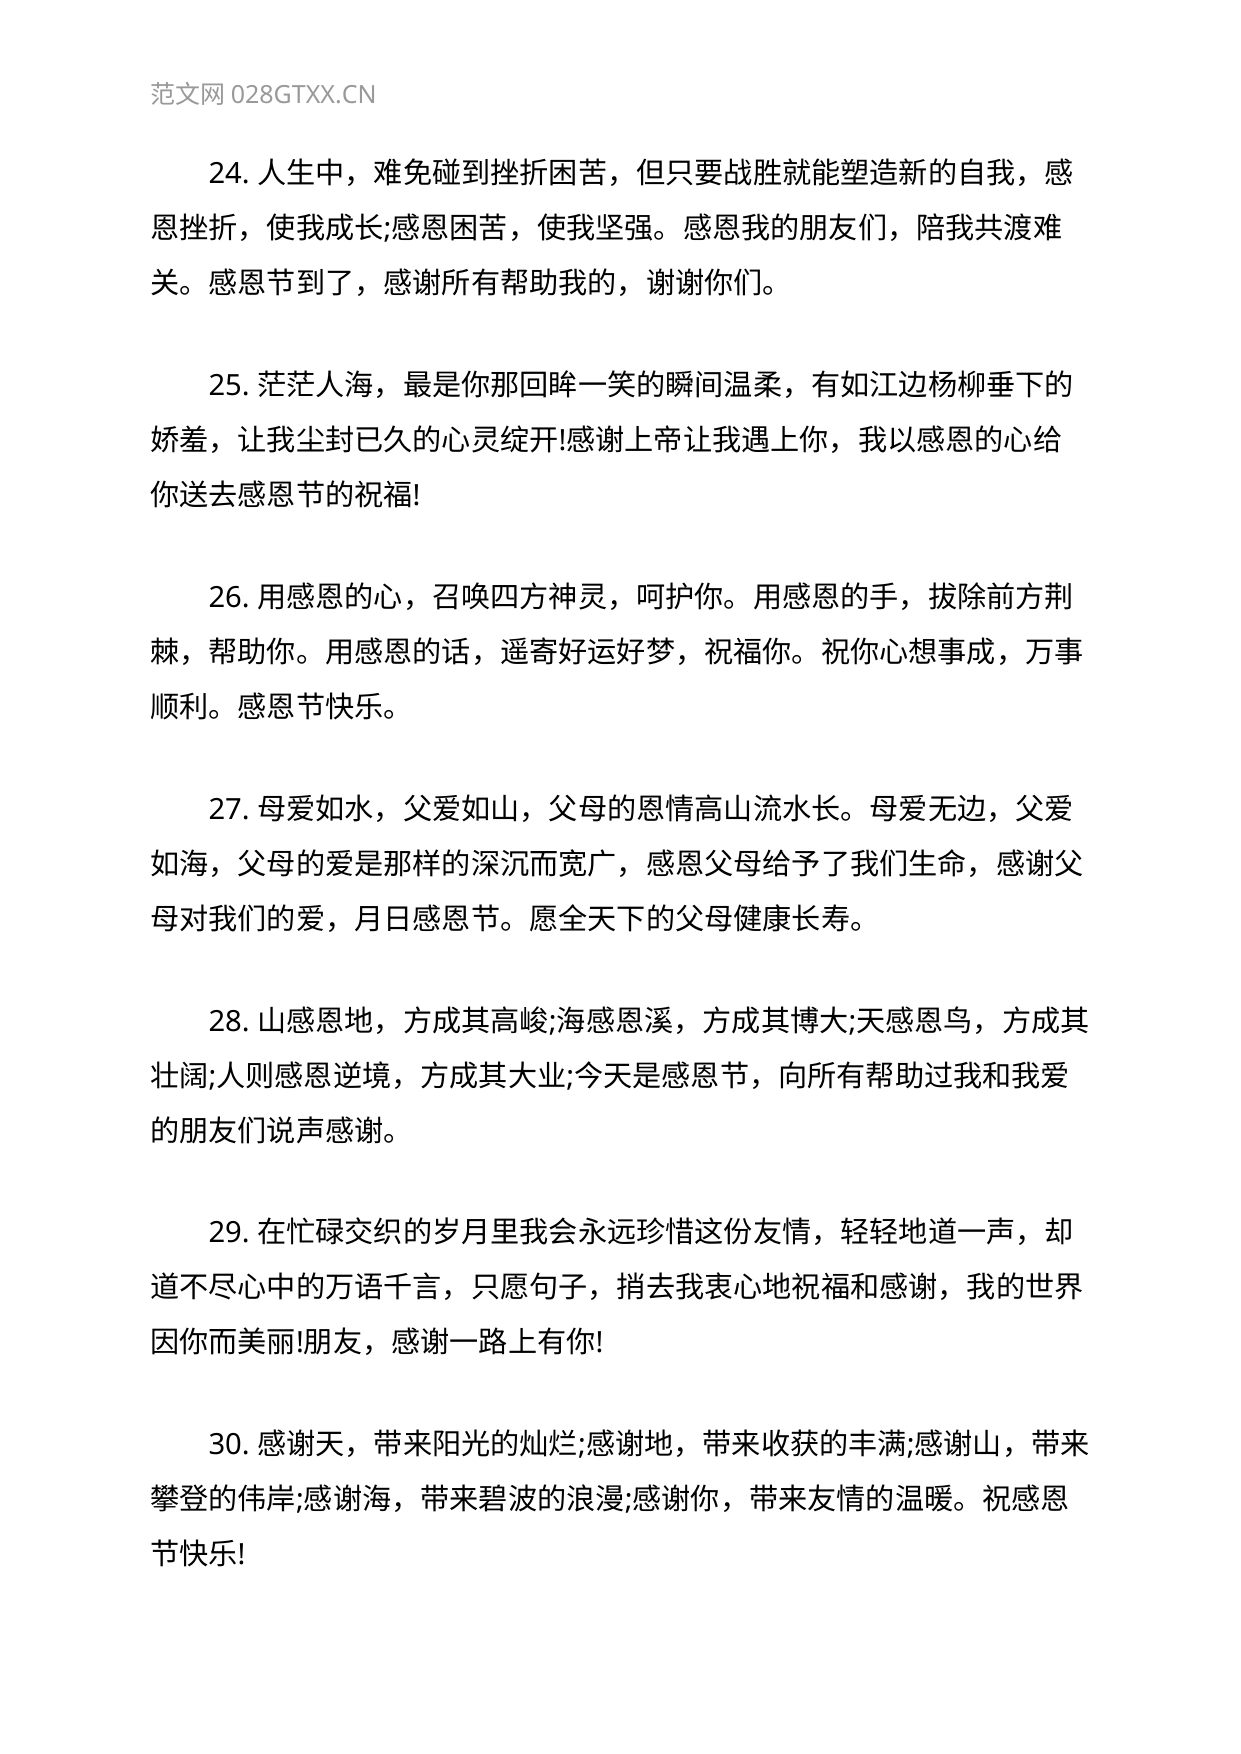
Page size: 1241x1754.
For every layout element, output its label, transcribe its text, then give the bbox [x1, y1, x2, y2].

text 29. 在忙碌交织的岁月里我会永远珍惜这份友情，轻轻地道一声，却道不尽心中的万语千言，只愿句子，捎去我衷心地祝福和感谢，我的世界因你而美丽!朋友，感谢一路上有你! [150, 1209, 1090, 1361]
text 28. 山感恩地，方成其高峻;海感恩溪，方成其博大;天感恩鸟，方成其壮阔;人则感恩逆境，方成其大业;今天是感恩节，向所有帮助过我和我爱的朋友们说声感谢。 [150, 997, 1090, 1149]
text 25. 茫茫人海，最是你那回眸一笑的瞬间温柔，有如江边杨柳垂下的娇羞，让我尘封已久的心灵绽开!感谢上帝让我遇上你，我以感恩的心给你送去感恩节的祝福! [150, 362, 1090, 514]
text 27. 母爱如水，父爱如山，父母的恩情高山流水长。母爱无边，父爱如海，父母的爱是那样的深沉而宽广，感恩父母给予了我们生命，感谢父母对我们的爱，月日感恩节。愿全天下的父母健康长寿。 [150, 785, 1090, 938]
text 26. 用感恩的心，召唤四方神灵，呵护你。用感恩的手，拔除前方荆棘，帮助你。用感恩的话，遥寄好运好梦，祝福你。祝你心想事成，万事顺利。感恩节快乐。 [150, 574, 1090, 726]
text 30. 感谢天，带来阳光的灿烂;感谢地，带来收获的丰满;感谢山，带来攀登的伟岸;感谢海，带来碧波的浪漫;感谢你，带来友情的温暖。祝感恩节快乐! [150, 1421, 1090, 1573]
text 24. 人生中，难免碰到挫折困苦，但只要战胜就能塑造新的自我，感恩挫折，使我成长;感恩困苦，使我坚强。感恩我的朋友们，陪我共渡难关。感恩节到了，感谢所有帮助我的，谢谢你们。 [150, 150, 1090, 302]
